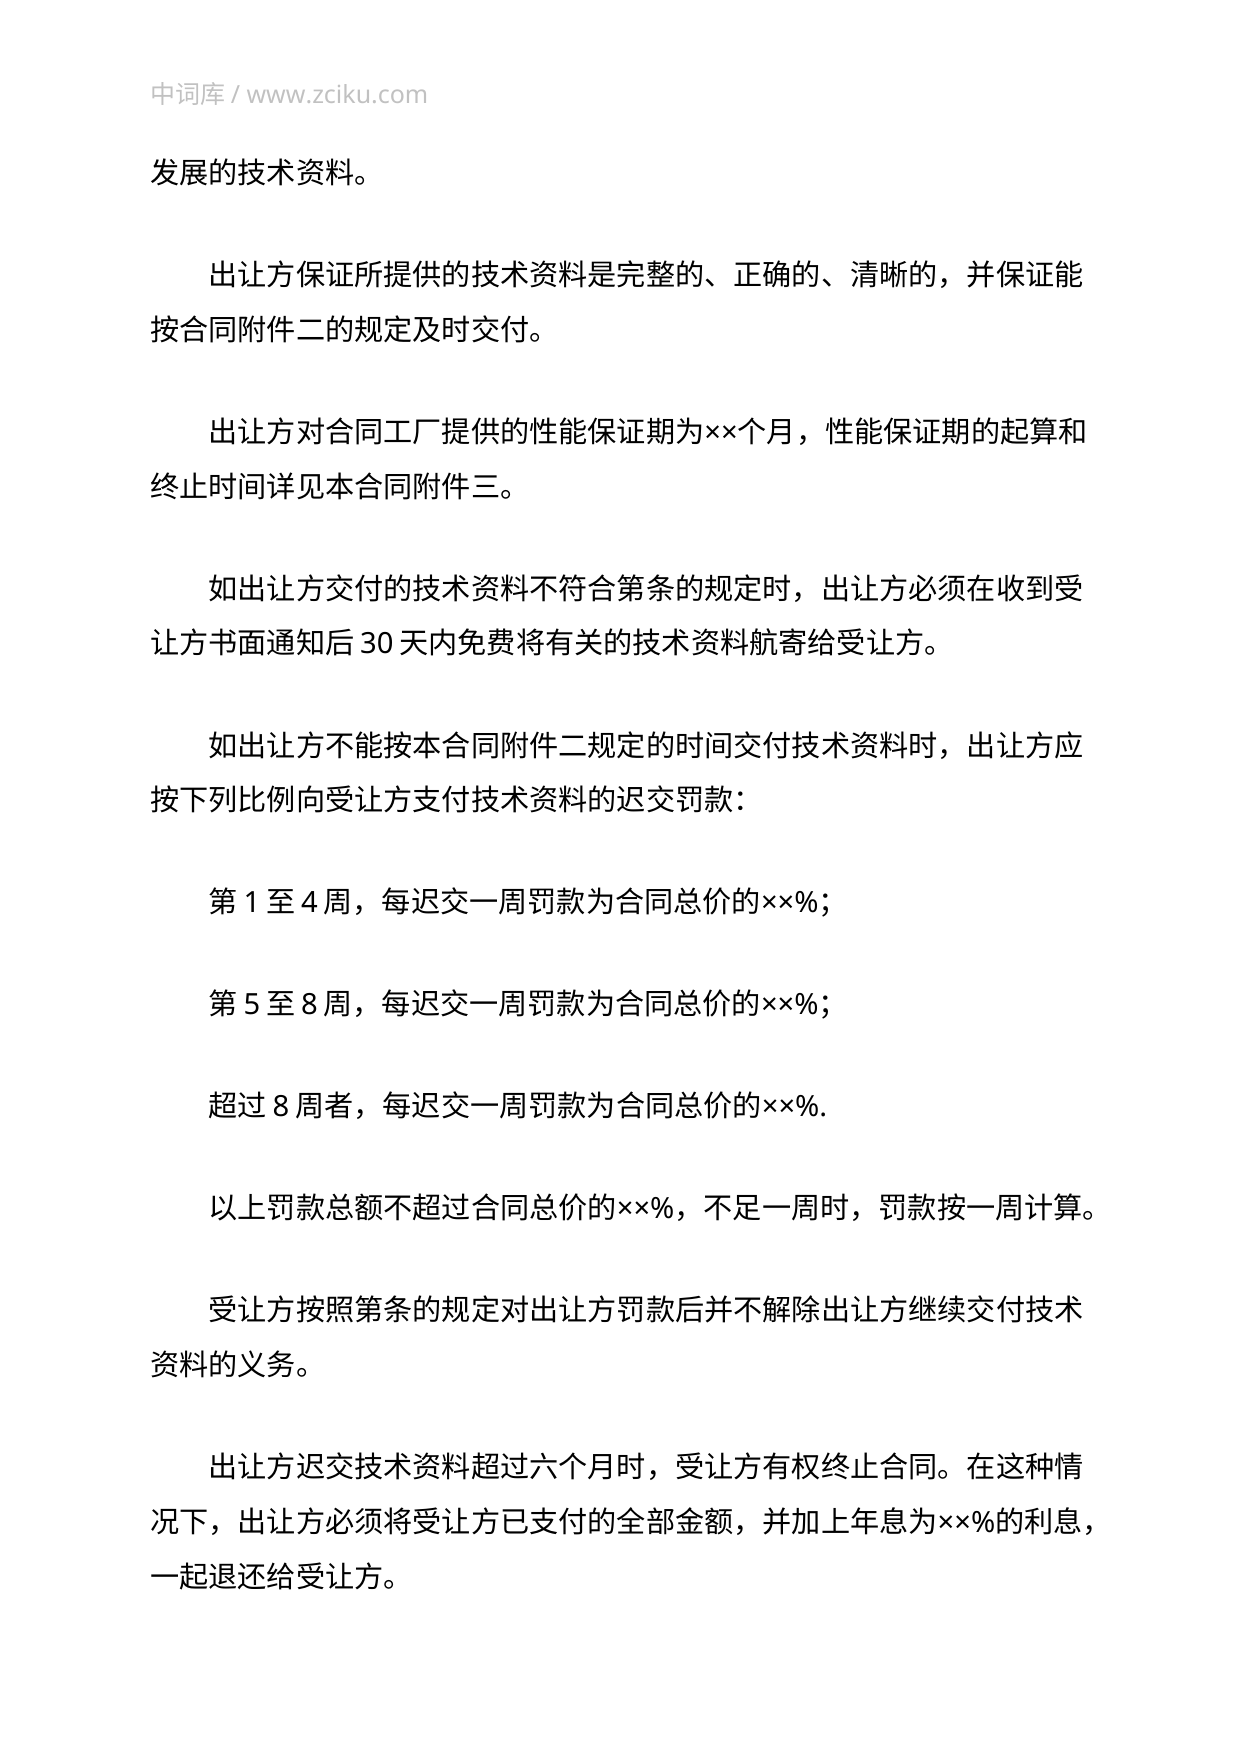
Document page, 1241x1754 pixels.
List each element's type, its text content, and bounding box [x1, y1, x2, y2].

text 如出让方不能按本合同附件二规定的时间交付技术资料时，出让方应按下列比例向受让方支付技术资料的迟交罚款： [150, 722, 1090, 819]
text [150, 150, 1090, 192]
text 出让方迟交技术资料超过六个月时，受让方有权终止合同。在这种情况下，出让方必须将受让方已支付的全部金额，并加上年息为××%的利息，一起退还给受让方。 [150, 1443, 1090, 1596]
text 第5至8周，每迟交一周罚款为合同总价的××%； [150, 981, 1090, 1023]
text 受让方按照第条的规定对出让方罚款后并不解除出让方继续交付技术资料的义务。 [150, 1287, 1090, 1384]
text 第1至4周，每迟交一周罚款为合同总价的××%； [150, 879, 1090, 921]
text 如出让方交付的技术资料不符合第条的规定时，出让方必须在收到受让方书面通知后30天内免费将有关的技术资料航寄给受让方。 [150, 565, 1090, 662]
text 出让方保证所提供的技术资料是完整的、正确的、清晰的，并保证能按合同附件二的规定及时交付。 [150, 252, 1090, 349]
text 超过8周者，每迟交一周罚款为合同总价的××%. [150, 1083, 1090, 1125]
text 以上罚款总额不超过合同总价的××%，不足一周时，罚款按一周计算。 [150, 1185, 1090, 1227]
text 出让方对合同工厂提供的性能保证期为××个月，性能保证期的起算和终止时间详见本合同附件三。 [150, 408, 1090, 506]
